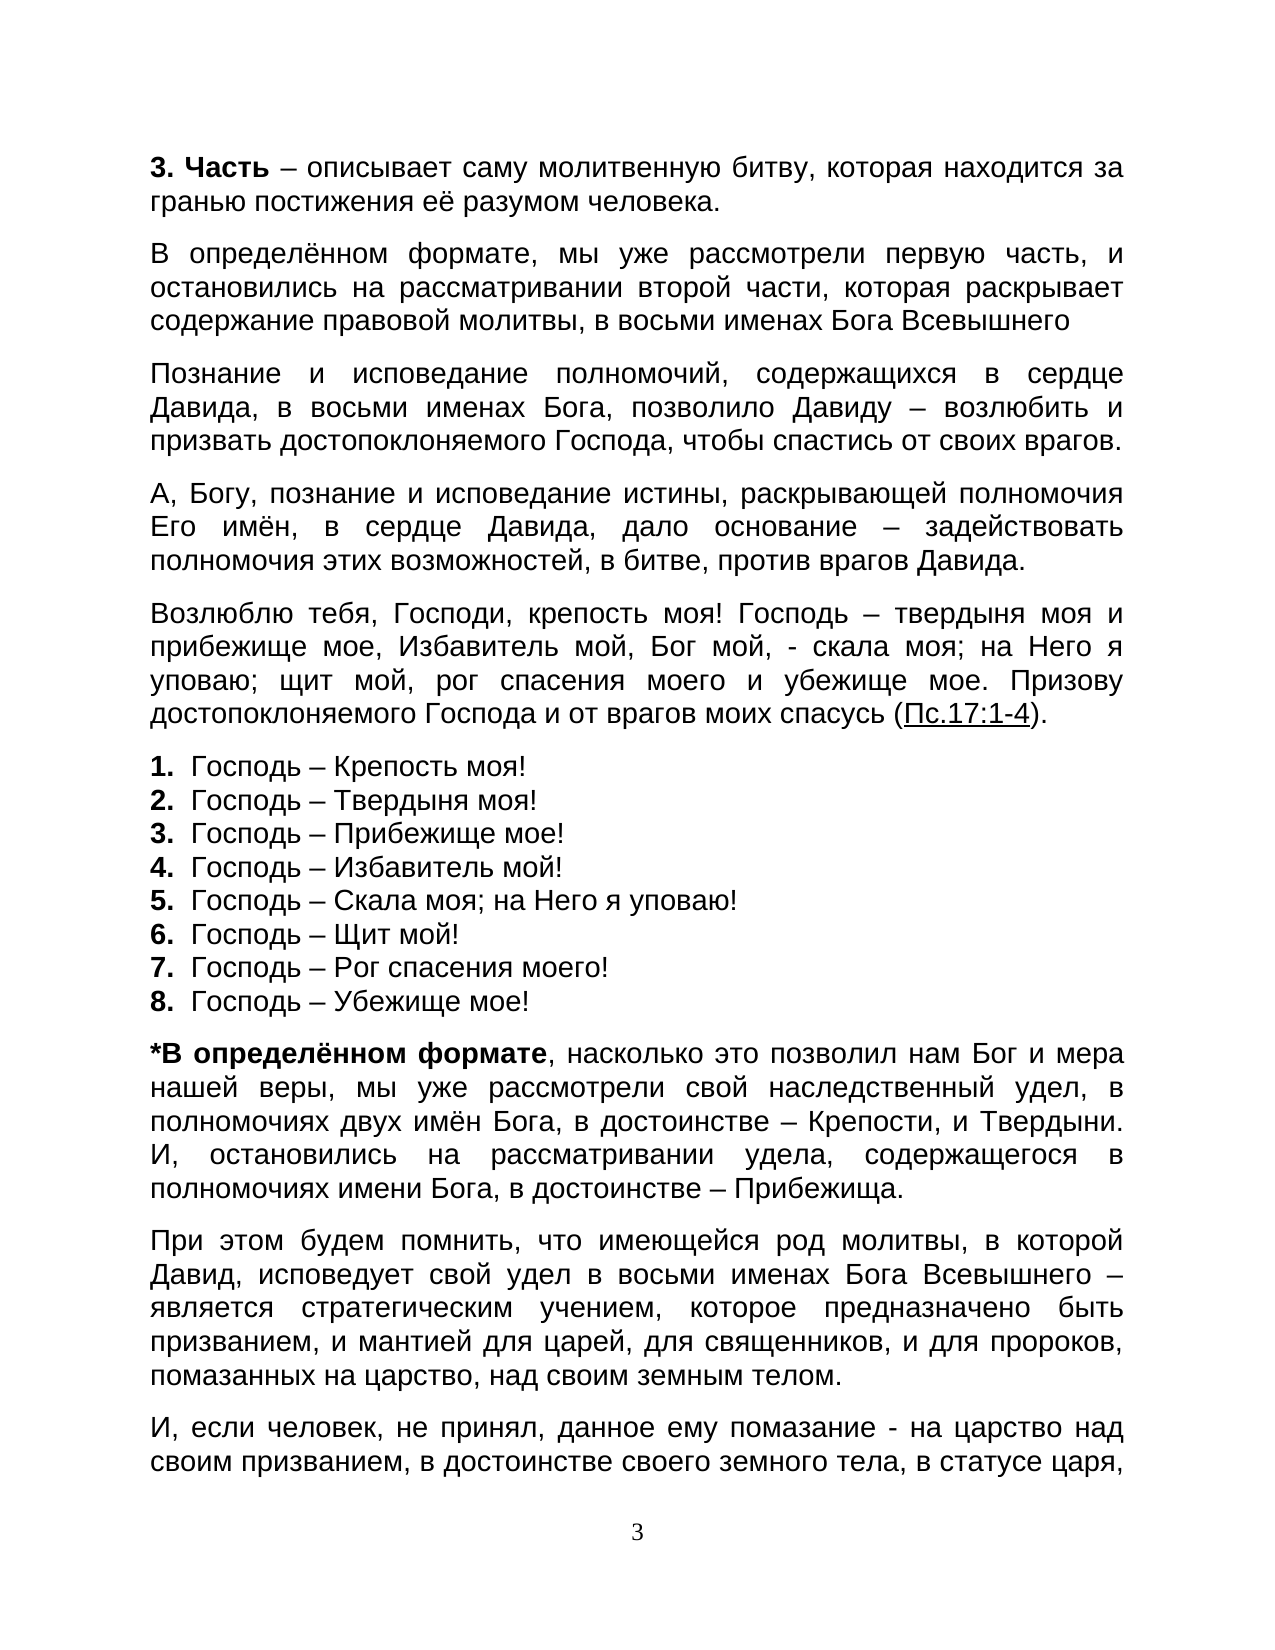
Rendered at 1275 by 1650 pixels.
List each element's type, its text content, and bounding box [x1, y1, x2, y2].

text Познание и исповедание полномочий, содержащихся в сердце Давида, в восьми именах Бога, позволило Давиду – возлюбить и призвать достопоклоняемого Господа, чтобы спастись от своих врагов. [150, 356, 1125, 457]
text 5. Господь – Скала моя; на Него я уповаю! [150, 883, 1125, 917]
text А, Богу, познание и исповедание истины, раскрывающей полномочия Его имён, в сердце Давида, дало основание – задействовать полномочия этих возможностей, в битве, против врагов Давида. [150, 476, 1125, 576]
text 3. Господь – Прибежище мое! [150, 816, 1125, 849]
text При этом будем помнить, что имеющейся род молитвы, в которой Давид, исповедует свой удел в восьми именах Бога Всевышнего – является стратегическим учением, которое предназначено быть призванием, и мантией для царей, для священников, и для пророков, помазанных на царство, над своим земным телом. [150, 1223, 1125, 1391]
text 6. Господь – Щит мой! [150, 917, 1125, 950]
text *В определённом формате, насколько это позволил нам Бог и мера нашей веры, мы уже рассмотрели свой наследственный удел, в полномочиях двух имён Бога, в достоинстве – Крепости, и Твердыни. И, остановились на рассматривании удела, содержащегося в полномочиях имени Бога, в достоинстве – Прибежища. [150, 1036, 1125, 1204]
text 4. Господь – Избавитель мой! [150, 849, 1125, 883]
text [150, 1410, 1125, 1477]
text 1. Господь – Крепость моя! [150, 749, 1125, 782]
text 7. Господь – Рог спасения моего! [150, 950, 1125, 984]
text В определённом формате, мы уже рассмотрели первую часть, и остановились на рассматривании второй части, которая раскрывает содержание правовой молитвы, в восьми именах Бога Всевышнего [150, 236, 1125, 337]
text 3. Часть – описывает саму молитвенную битву, которая находится за гранью постижения её разумом человека. [150, 150, 1125, 217]
text 2. Господь – Твердыня моя! [150, 782, 1125, 816]
text 8. Господь – Убежище мое! [150, 984, 1125, 1017]
text Возлюблю тебя, Господи, крепость моя! Господь – твердыня моя и прибежище мое, Избавитель мой, Бог мой, - скала моя; на Него я уповаю; щит мой, рог спасения моего и убежище мое. Призову достопоклоняемого Господа и от врагов моих спасусь (Пс.17:1-4). [150, 596, 1125, 730]
